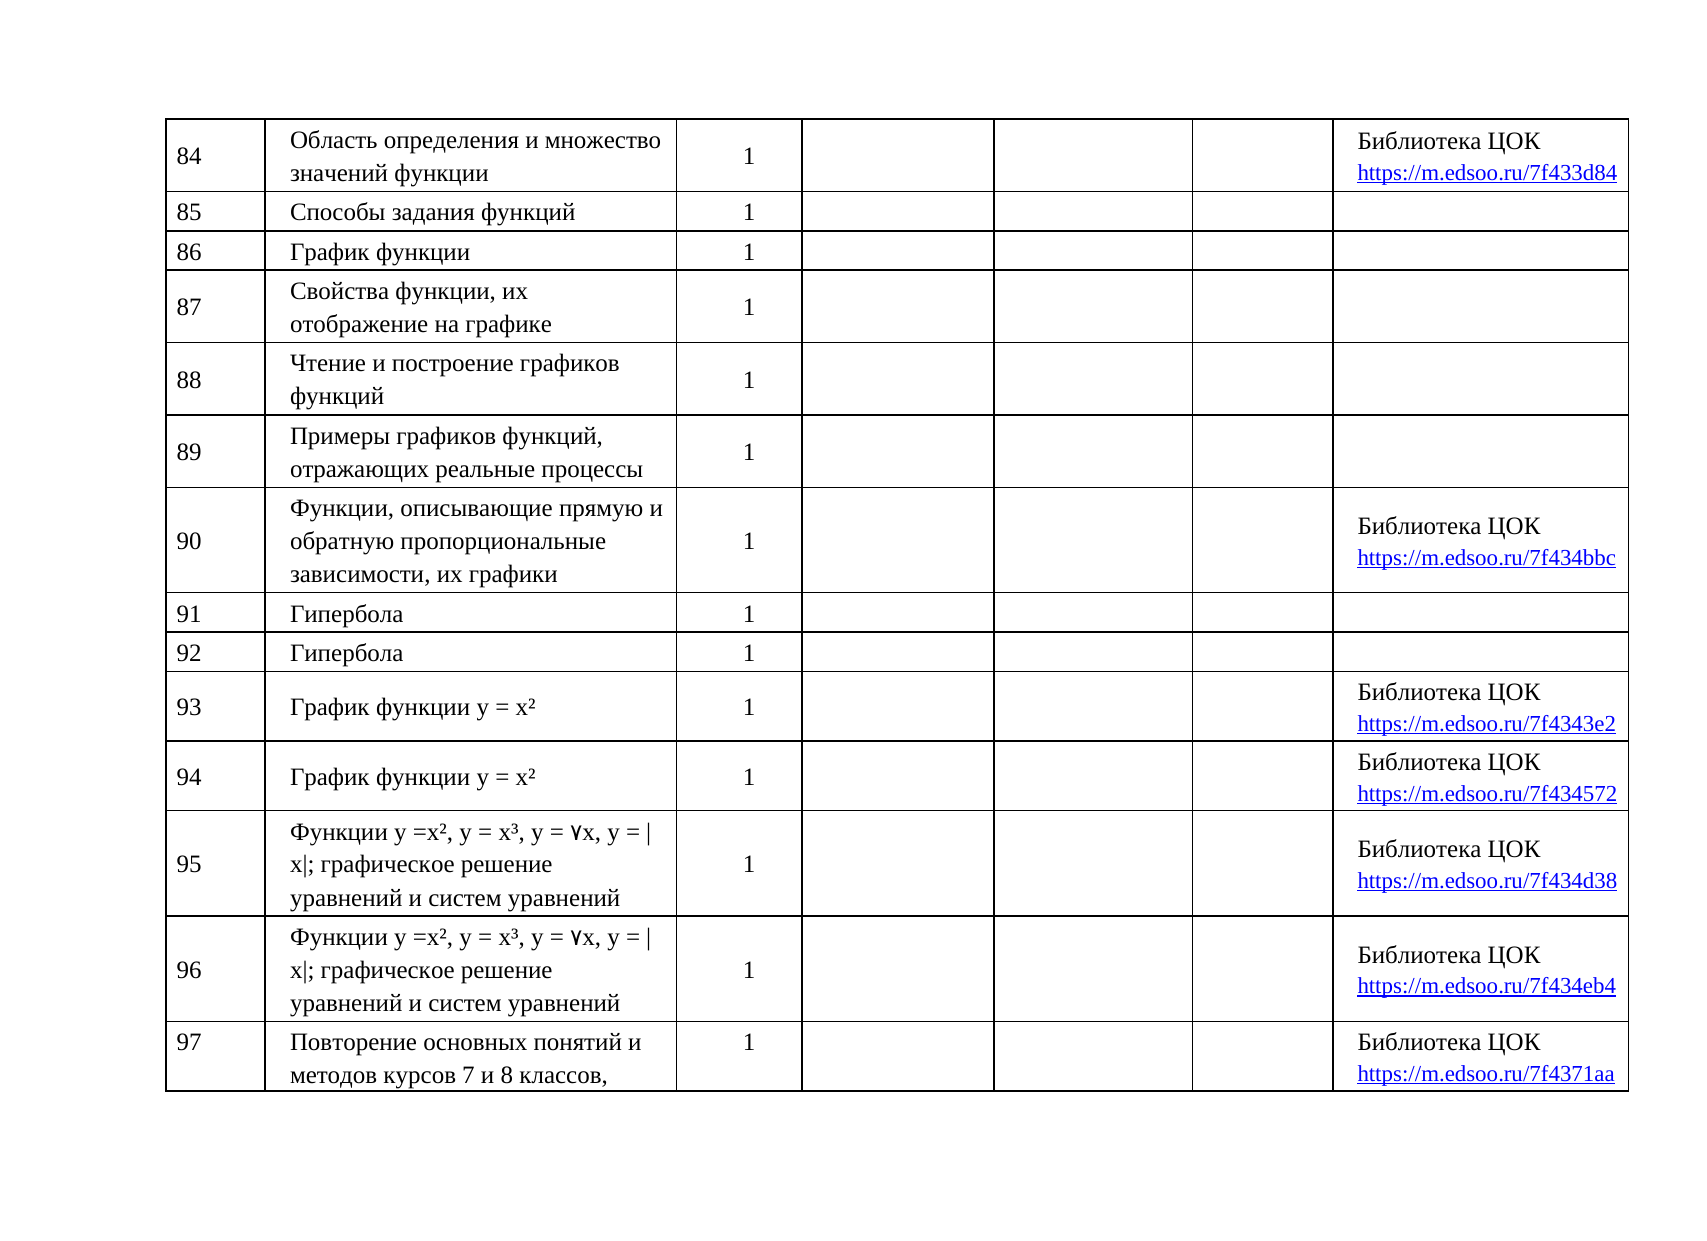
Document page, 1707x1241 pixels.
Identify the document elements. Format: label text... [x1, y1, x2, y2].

table_cell [1193, 416, 1332, 486]
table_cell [266, 1022, 676, 1090]
table_cell [995, 271, 1192, 342]
table_cell [803, 917, 993, 1021]
table_cell [1193, 120, 1332, 191]
table_cell [1193, 742, 1332, 810]
table_cell [1193, 1022, 1332, 1090]
table_cell 85 [167, 192, 264, 230]
table_cell [803, 672, 993, 740]
table_cell 1 [677, 192, 801, 230]
table_cell [995, 343, 1192, 414]
table_cell 86 [167, 232, 264, 269]
table_cell [803, 343, 993, 414]
table_cell [803, 1022, 993, 1090]
table_cell График функции [266, 232, 676, 269]
table_cell 1 [677, 811, 801, 915]
table_cell 1 [677, 416, 801, 486]
table_cell [995, 488, 1192, 592]
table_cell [1334, 1022, 1628, 1090]
table_cell Гипербола [266, 633, 676, 671]
table_cell 97 [167, 1022, 264, 1090]
table_cell [1193, 271, 1332, 342]
table_cell Чтение и построение графиков функций [266, 343, 676, 414]
table_cell 1 [677, 917, 801, 1021]
table_cell [995, 593, 1192, 631]
table_cell [995, 742, 1192, 810]
table_cell [995, 120, 1192, 191]
table_cell [803, 633, 993, 671]
table_cell 95 [167, 811, 264, 915]
table_cell [803, 488, 993, 592]
table_cell 1 [677, 742, 801, 810]
table_cell 1 [677, 343, 801, 414]
table_cell [1334, 192, 1628, 230]
table_cell [995, 232, 1192, 269]
table_cell 1 [677, 488, 801, 592]
table_cell [1193, 232, 1332, 269]
table_cell [803, 120, 993, 191]
table_cell [995, 917, 1192, 1021]
table_cell График функции y = x² [266, 742, 676, 810]
table_cell Библиотека ЦОК https://m.edsoo.ru/7f434d38 [1334, 811, 1628, 915]
table_cell 87 [167, 271, 264, 342]
table_cell [803, 593, 993, 631]
table_cell 1 [677, 120, 801, 191]
table_cell 91 [167, 593, 264, 631]
table_cell 84 [167, 120, 264, 191]
table_cell [1334, 343, 1628, 414]
table_cell [1193, 811, 1332, 915]
table_cell [1193, 672, 1332, 740]
table_cell Свойства функции, их отображение на графике [266, 271, 676, 342]
table_cell 1 [677, 672, 801, 740]
table_cell 1 [677, 232, 801, 269]
table_cell [995, 633, 1192, 671]
table_cell 92 [167, 633, 264, 671]
table_cell [803, 742, 993, 810]
table_cell [1334, 593, 1628, 631]
table_cell 90 [167, 488, 264, 592]
table_cell Функции, описывающие прямую и обратную пропорциональные зависимости, их графики [266, 488, 676, 592]
table_cell [1193, 633, 1332, 671]
table_cell 1 [677, 593, 801, 631]
table_cell [1193, 593, 1332, 631]
table_cell [995, 416, 1192, 486]
table_cell 1 [677, 1022, 801, 1090]
table_cell 94 [167, 742, 264, 810]
table_cell [1334, 271, 1628, 342]
table_cell 89 [167, 416, 264, 486]
table_cell [1334, 232, 1628, 269]
table_cell График функции y = x² [266, 672, 676, 740]
table_cell Библиотека ЦОК https://m.edsoo.ru/7f434bbc [1334, 488, 1628, 592]
table_cell Функции y =x², y = x³, y = ٧x, y = |х|; графическое решение уравнений и систем уравнений [266, 811, 676, 915]
table_cell [803, 232, 993, 269]
table_cell [995, 811, 1192, 915]
table_cell Область определения и множество значений функции [266, 120, 676, 191]
table_cell [1334, 633, 1628, 671]
table_cell [995, 1022, 1192, 1090]
table_cell Библиотека ЦОК https://m.edsoo.ru/7f434eb4 [1334, 917, 1628, 1021]
table_cell 96 [167, 917, 264, 1021]
table_cell [1193, 343, 1332, 414]
table_cell Библиотека ЦОК https://m.edsoo.ru/7f433d84 [1334, 120, 1628, 191]
table_cell Функции y =x², y = x³, y = ٧x, y = |х|; графическое решение уравнений и систем уравнений [266, 917, 676, 1021]
table_cell Способы задания функций [266, 192, 676, 230]
table_cell Гипербола [266, 593, 676, 631]
table_cell [995, 672, 1192, 740]
table_cell [995, 192, 1192, 230]
table_cell [803, 416, 993, 486]
table_cell [803, 192, 993, 230]
table_cell 1 [677, 271, 801, 342]
table_cell [1334, 416, 1628, 486]
table_cell Библиотека ЦОК https://m.edsoo.ru/7f434572 [1334, 742, 1628, 810]
table_cell 93 [167, 672, 264, 740]
table_cell Библиотека ЦОК https://m.edsoo.ru/7f4343e2 [1334, 672, 1628, 740]
table_cell [803, 811, 993, 915]
table_cell 88 [167, 343, 264, 414]
table_cell [1193, 488, 1332, 592]
table_cell 1 [677, 633, 801, 671]
table_cell [803, 271, 993, 342]
table_cell [1193, 917, 1332, 1021]
table_cell Примеры графиков функций, отражающих реальные процессы [266, 416, 676, 486]
table_cell [1193, 192, 1332, 230]
